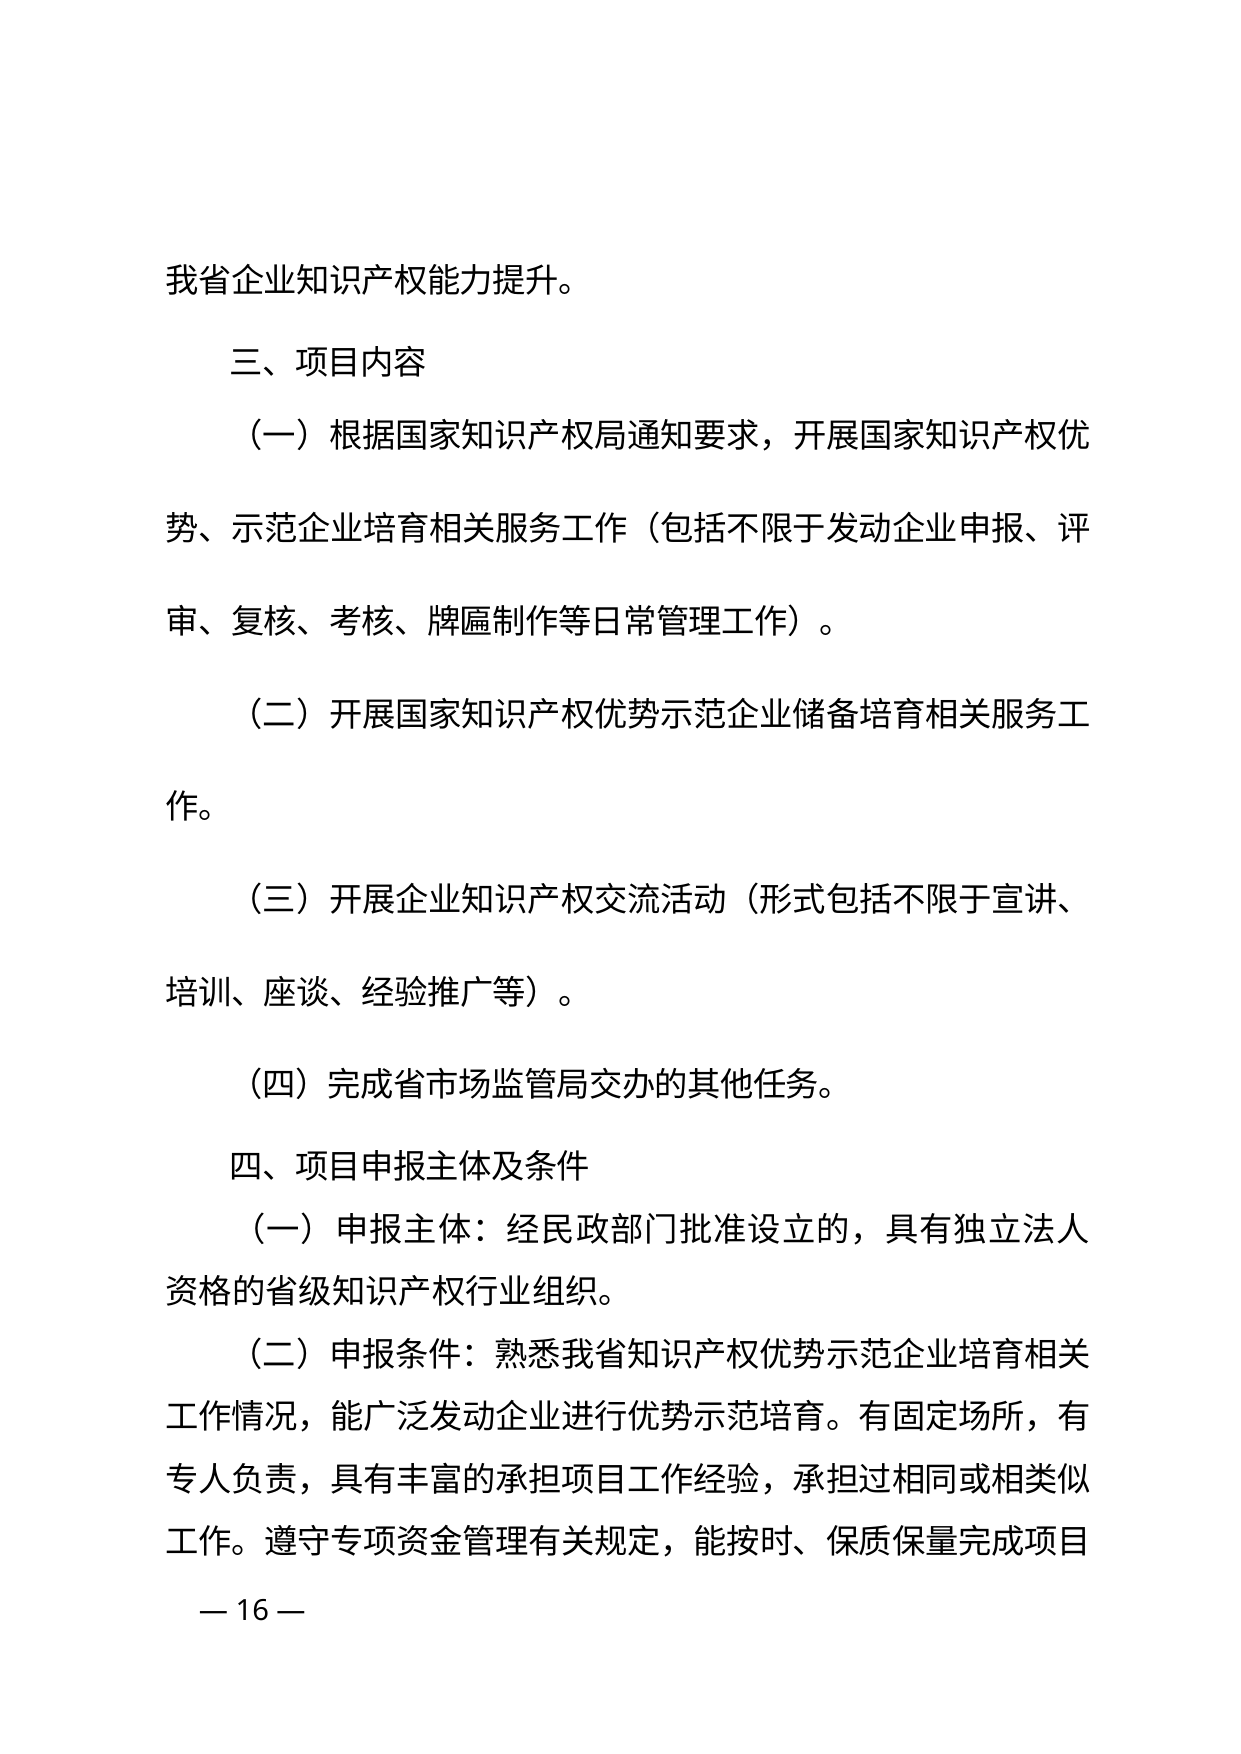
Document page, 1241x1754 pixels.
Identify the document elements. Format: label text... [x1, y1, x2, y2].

text （二）开展国家知识产权优势示范企业储备培育相关服务工作。 [165, 665, 1093, 851]
text 四、项目申报主体及条件 [165, 1129, 1093, 1191]
text （四）完成省市场监管局交办的其他任务。 [165, 1036, 1093, 1129]
text （一）申报主体：经民政部门批准设立的，具有独立法人资格的省级知识产权行业组织。 [165, 1191, 1093, 1316]
text （一）根据国家知识产权局通知要求，开展国家知识产权优势、示范企业培育相关服务工作（包括不限于发动企业申报、评审、复核、考核、牌匾制作等日常管理工作）。 [165, 387, 1093, 665]
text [165, 1316, 1093, 1566]
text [165, 232, 1093, 324]
text （三）开展企业知识产权交流活动（形式包括不限于宣讲、培训、座谈、经验推广等）。 [165, 851, 1093, 1036]
text 三、项目内容 [165, 324, 1093, 387]
